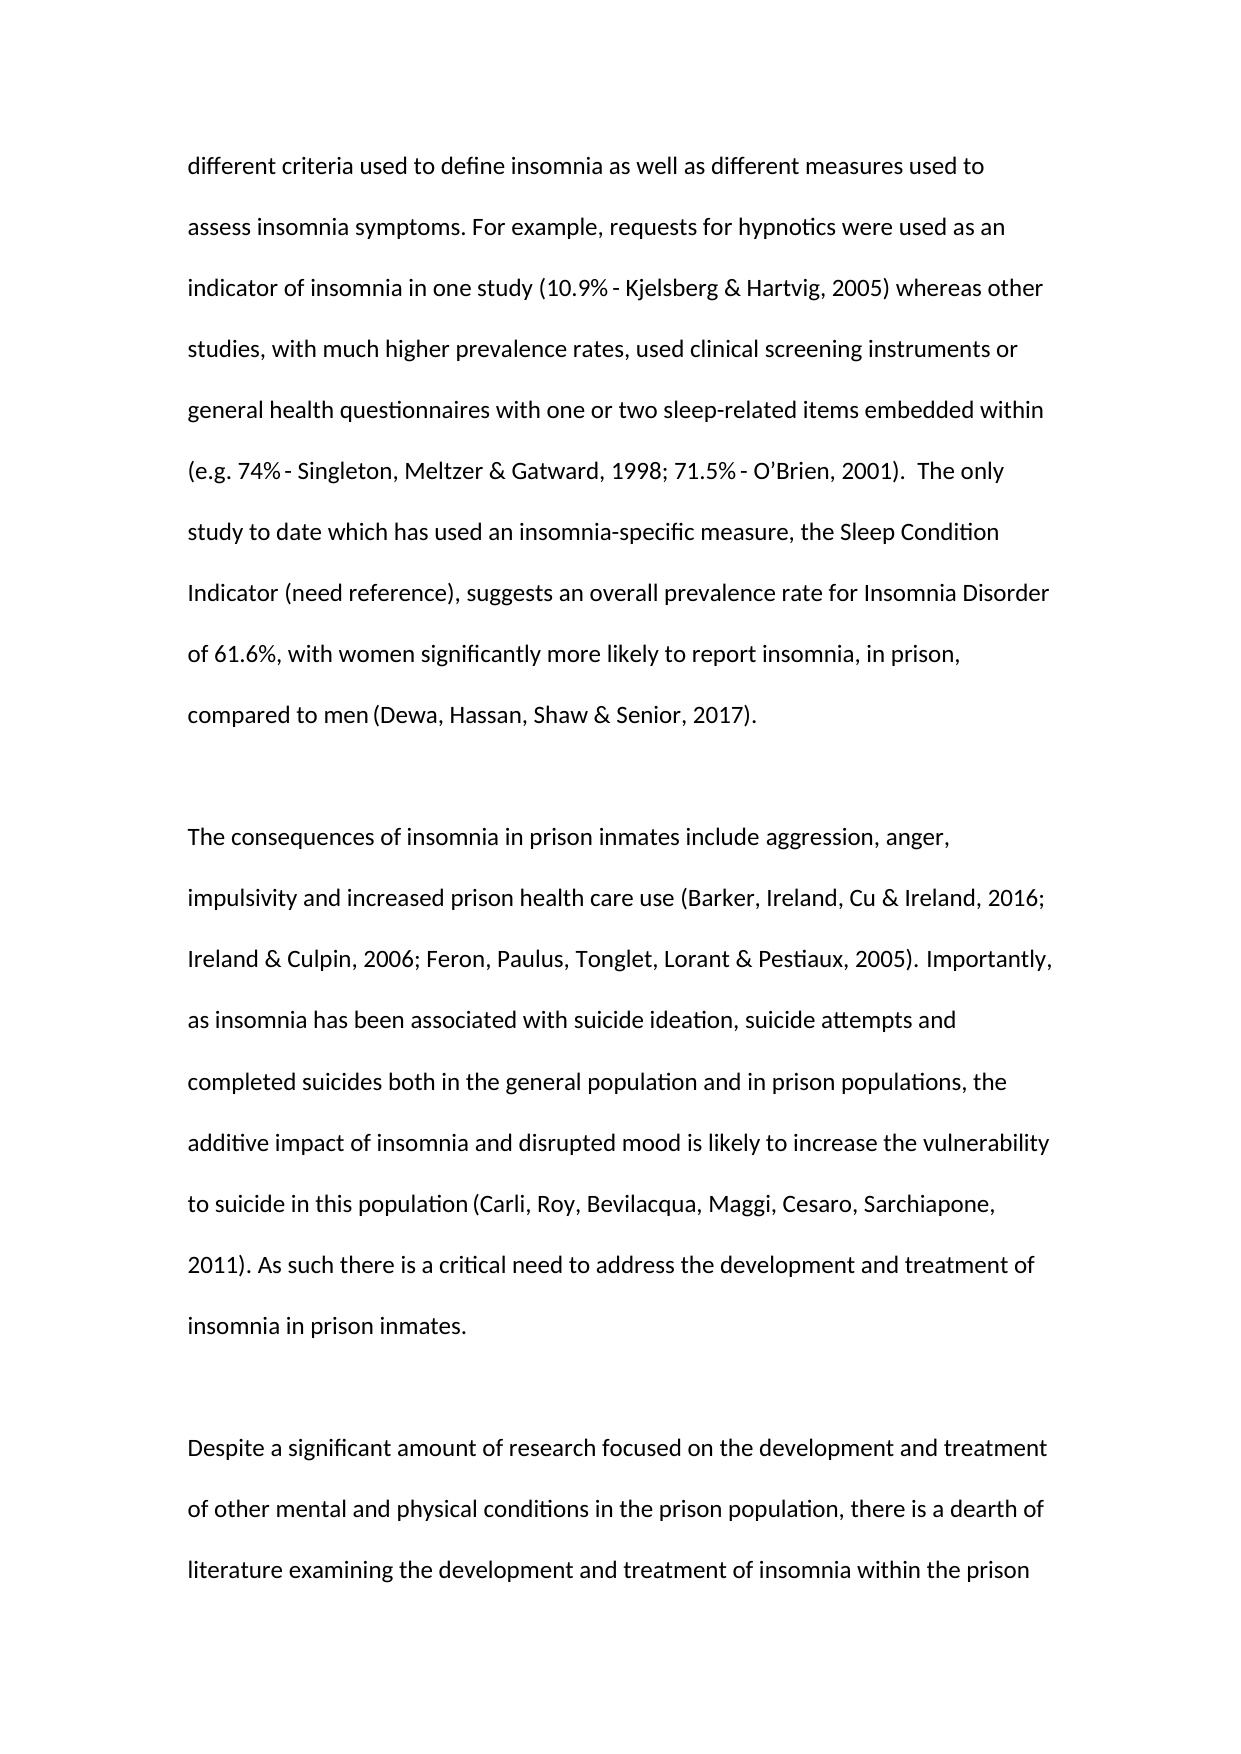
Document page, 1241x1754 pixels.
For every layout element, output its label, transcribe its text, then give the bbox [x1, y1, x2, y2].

text The consequences of insomnia in prison inmates include aggression, anger, impulsivity and increased prison health care use (Barker, Ireland, Cu & Ireland, 2016; Ireland & Culpin, 2006; Feron, Paulus, Tonglet, Lorant & Pestiaux, 2005). Importantly, as insomnia has been associated with suicide ideation, suicide attempts and completed suicides both in the general population and in prison populations, the additive impact of insomnia and disrupted mood is likely to increase the vulnerability to suicide in this population (Carli, Roy, Bevilacqua, Maggi, Cesaro, Sarchiapone, 2011). As such there is a critical need to address the development and treatment of insomnia in prison inmates. [187, 821, 1053, 1340]
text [187, 1432, 1053, 1584]
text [187, 150, 1053, 730]
